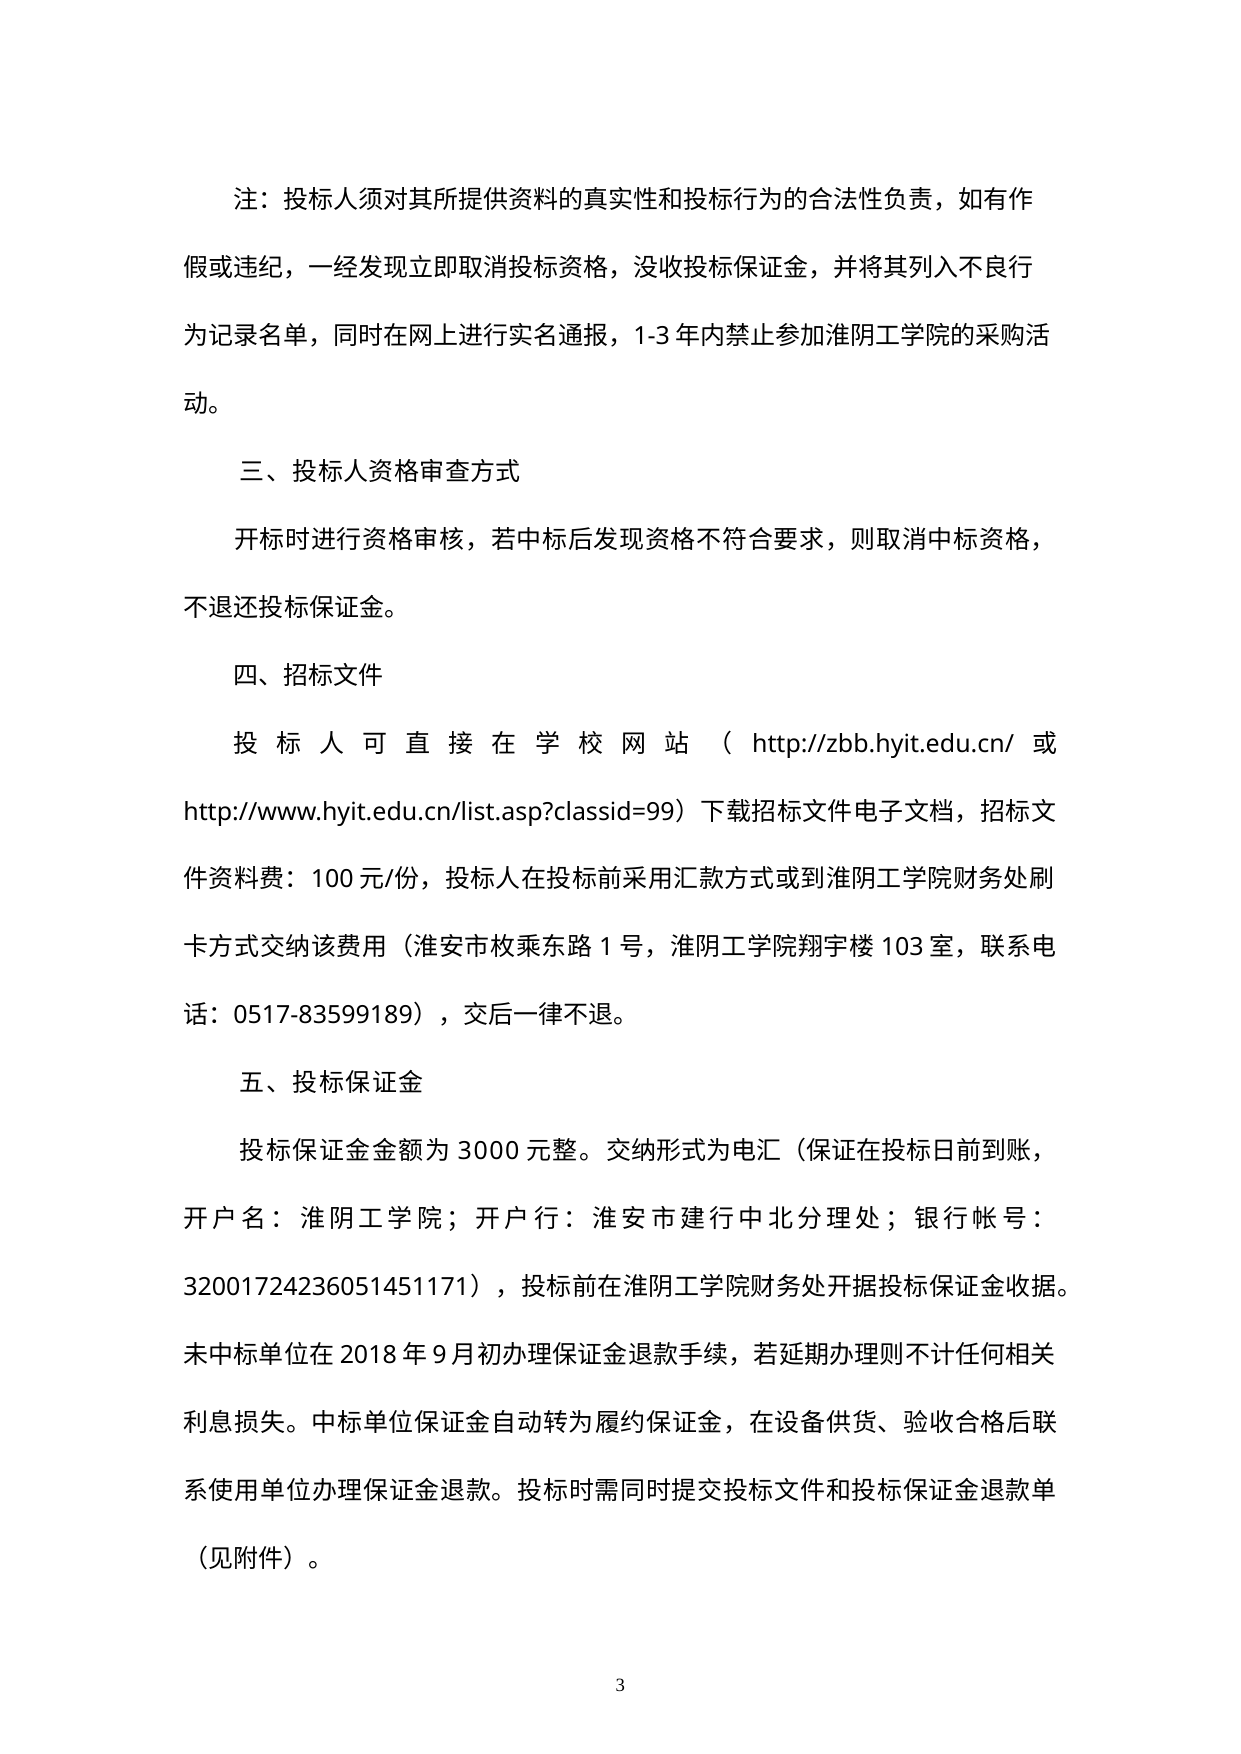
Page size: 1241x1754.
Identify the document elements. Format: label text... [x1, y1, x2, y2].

text 投标保证金金额为3000元整。交纳形式为电汇（保证在投标日前到账，开户名：淮阴工学院；开户行：淮安市建行中北分理处；银行帐号：32001724236051451171），投标前在淮阴工学院财务处开据投标保证金收据。未中标单位在2018年9月初办理保证金退款手续，若延期办理则不计任何相关利息损失。中标单位保证金自动转为履约保证金，在设备供货、验收合格后联系使用单位办理保证金退款。投标时需同时提交投标文件和投标保证金退款单（见附件）。 [183, 1115, 1057, 1590]
text 投标人可直接在学校网站（http://zbb.hyit.edu.cn/或 http://www.hyit.edu.cn/list.asp?classid=99）下载招标文件电子文档，招标文件资料费：100元/份，投标人在投标前采用汇款方式或到淮阴工学院财务处刷卡方式交纳该费用（淮安市枚乘东路1号，淮阴工学院翔宇楼103室，联系电话：0517-83599189），交后一律不退。 [183, 707, 1057, 1047]
text 四、招标文件 [183, 639, 1057, 707]
text 三、投标人资格审查方式 [183, 436, 1057, 503]
text 开标时进行资格审核，若中标后发现资格不符合要求，则取消中标资格，不退还投标保证金。 [183, 503, 1057, 639]
text 注：投标人须对其所提供资料的真实性和投标行为的合法性负责，如有作假或违纪，一经发现立即取消投标资格，没收投标保证金，并将其列入不良行为记录名单，同时在网上进行实名通报，1-3年内禁止参加淮阴工学院的采购活动。 [183, 164, 1057, 436]
text 五、投标保证金 [183, 1047, 1057, 1115]
